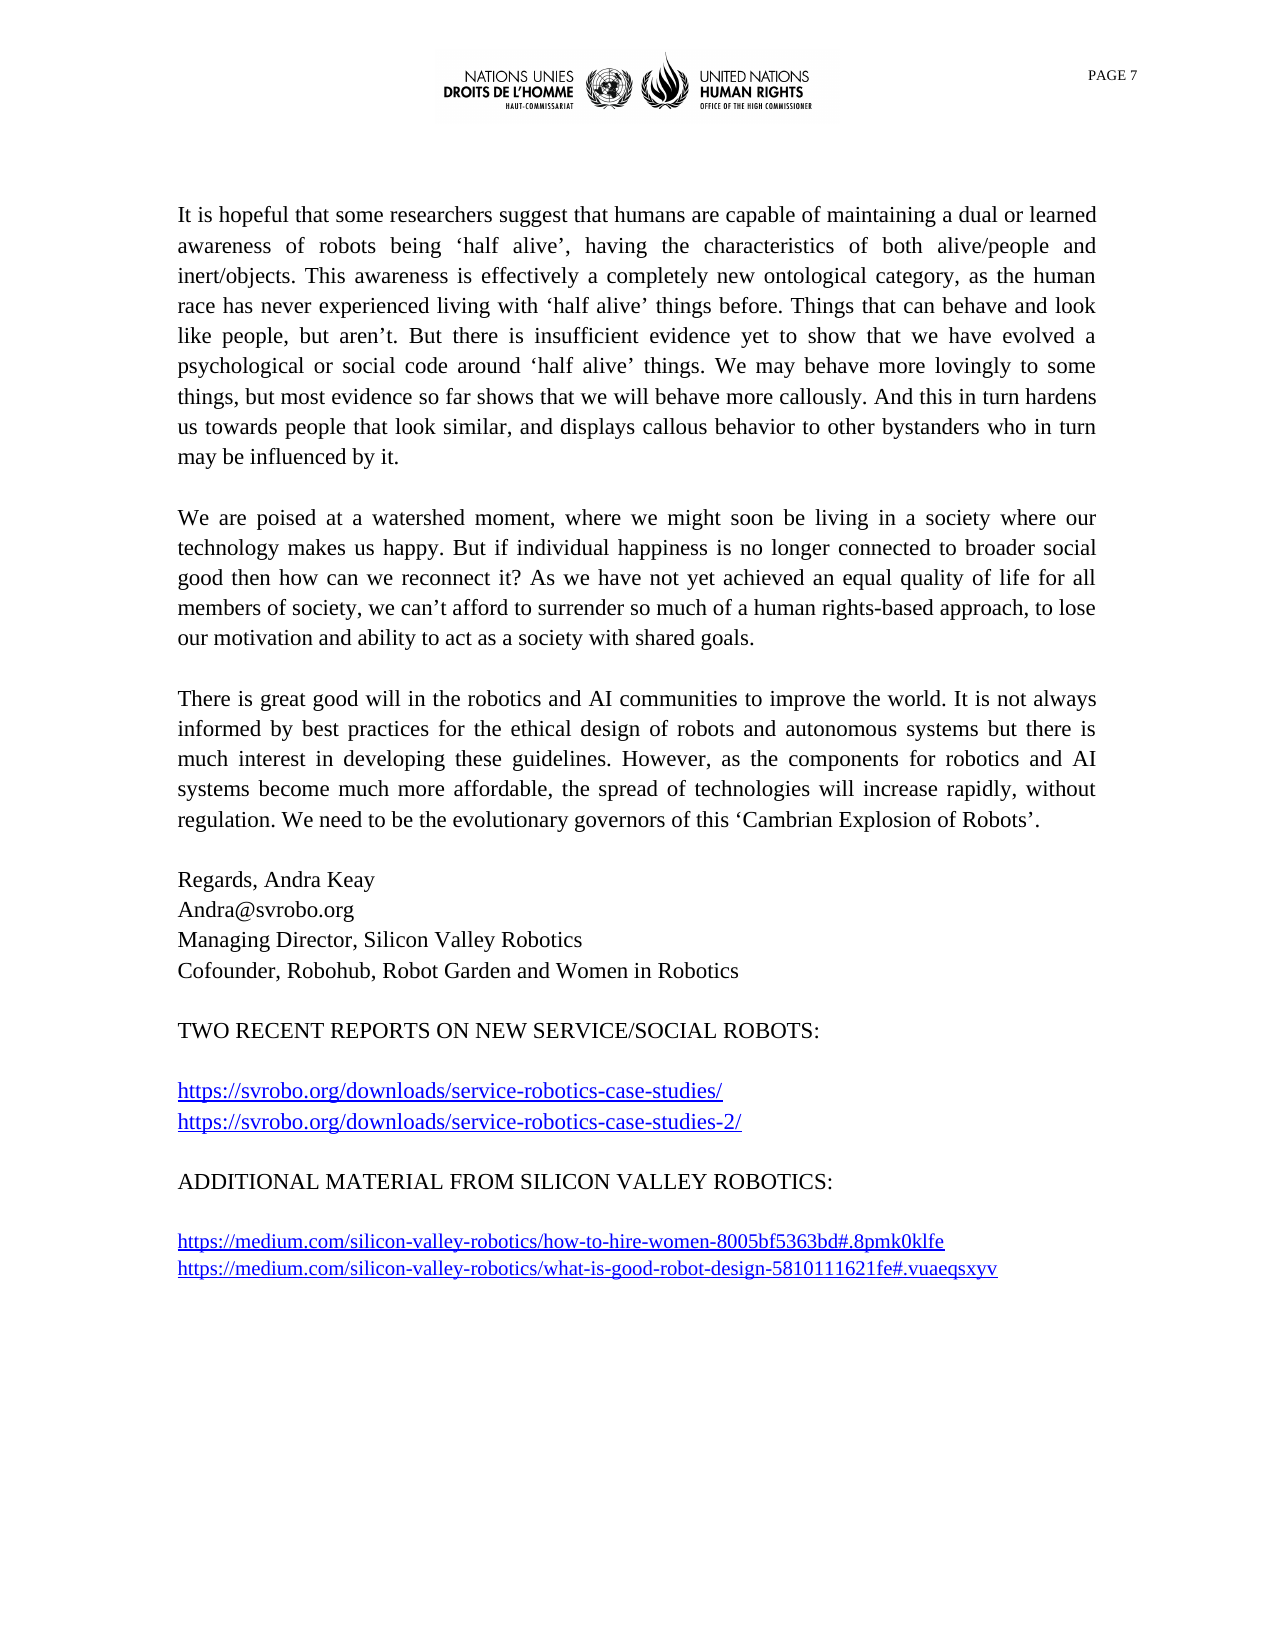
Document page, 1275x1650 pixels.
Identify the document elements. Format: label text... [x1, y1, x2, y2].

text Andra@svrobo.org [177, 896, 1098, 923]
text Cofounder, Robohub, Robot Garden and Women in Robotics [177, 957, 1098, 983]
text Managing Director, Silicon Valley Robotics [177, 927, 1098, 953]
text TWO RECENT REPORTS ON NEW SERVICE/SOCIAL ROBOTS: [177, 1017, 1098, 1043]
text There is great good will in the robotics and AI communities to improve the world. It is not always informed by best practices for the ethical design of robots and autonomous systems but there is much interest in developing these guidelines. However, as the components for robotics and AI systems become much more affordable, the spread of technologies will increase rapidly, without regulation. We need to be the evolutionary governors of this ‘Cambrian Explosion of Robots’. [177, 685, 1098, 832]
text https://medium.com/silicon-valley-robotics/how-to-hire-women-8005bf5363bd#.8pmk0klfe [177, 1229, 1098, 1253]
text We are poised at a watershed moment, where we might soon be living in a society where our technology makes us happy. But if individual happiness is no longer connected to broader social good then how can we reconnect it? As we have not yet achieved an equal quality of life for all members of society, we can’t afford to surrender so much of a human rights-based approach, to lose our motivation and ability to act as a society with shared goals. [177, 504, 1098, 651]
text Regards, Andra Keay [177, 866, 1098, 892]
text https://svrobo.org/downloads/service-robotics-case-studies-2/ [177, 1108, 1098, 1134]
picture [435, 49, 840, 124]
text It is hopeful that some researchers suggest that humans are capable of maintaining a dual or learned awareness of robots being ‘half alive’, having the characteristics of both alive/people and inert/objects. This awareness is effectively a completely new ontological category, as the human race has never experienced living with ‘half alive’ things before. Things that can behave and look like people, but aren’t. But there is insufficient evidence yet to show that we have evolved a psychological or social code around ‘half alive’ things. We may behave more lovingly to some things, but most evidence so far shows that we will behave more callously. And this in turn hardens us towards people that look similar, and displays callous behavior to other bystanders who in turn may be influenced by it. [177, 202, 1098, 469]
text ADDITIONAL MATERIAL FROM SILICON VALLEY ROBOTICS: [177, 1168, 1098, 1194]
text https://medium.com/silicon-valley-robotics/what-is-good-robot-design-5810111621fe#.vuaeqsxyv [177, 1256, 1098, 1280]
text https://svrobo.org/downloads/service-robotics-case-studies/ [177, 1078, 1098, 1104]
